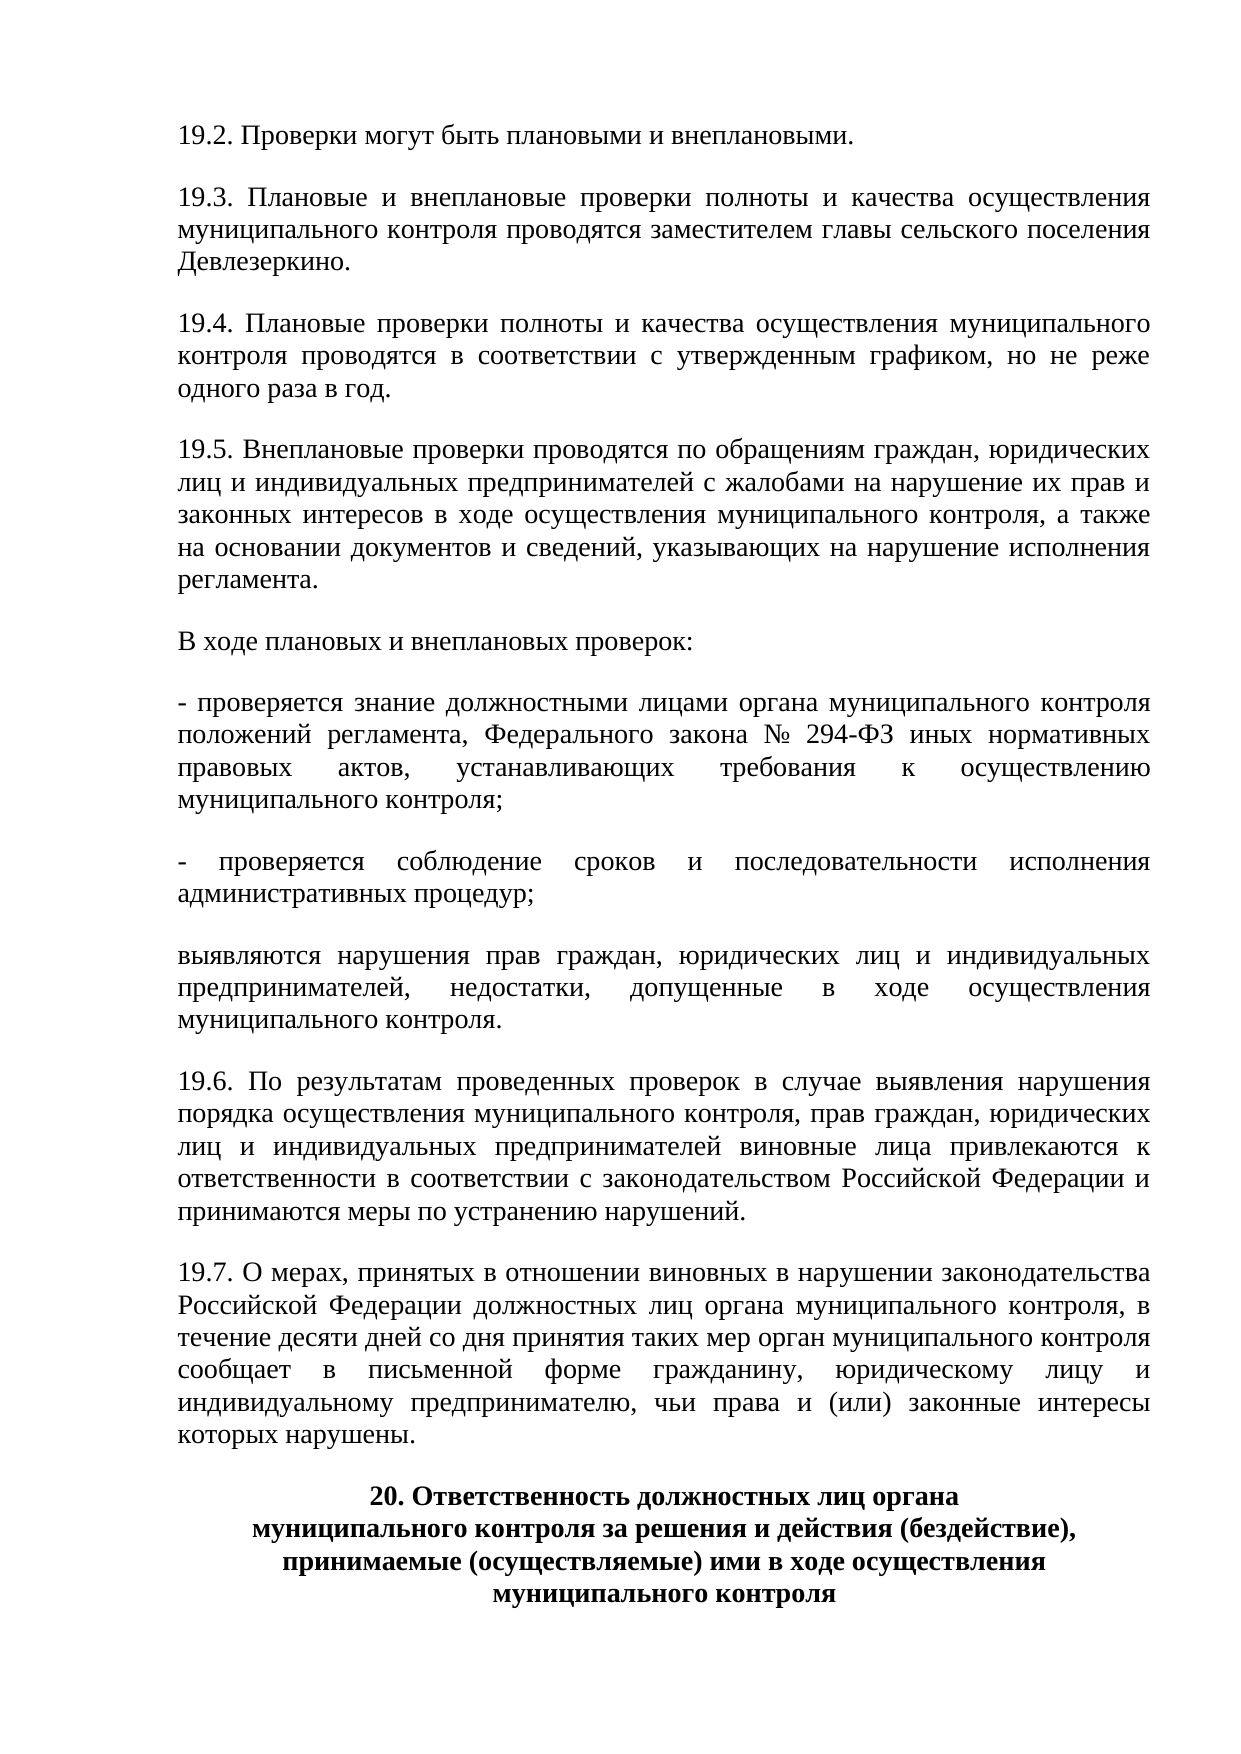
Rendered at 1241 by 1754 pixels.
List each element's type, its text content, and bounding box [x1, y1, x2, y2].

text 19.2. Проверки могут быть плановыми и внеплановыми. [177, 118, 1152, 151]
text В ходе плановых и внеплановых проверок: [177, 623, 1152, 656]
text 20. Ответственность должностных лиц органа муниципального контроля за решения и действия (бездействие), принимаемые (осуществляемые) ими в ходе осуществления муниципального контроля [177, 1479, 1152, 1608]
text 19.7. О мерах, принятых в отношении виновных в нарушении законодательства Российской Федерации должностных лиц органа муниципального контроля, в течение десяти дней со дня принятия таких мер орган муниципального контроля сообщает в письменной форме гражданину, юридическому лицу и индивидуальному предпринимателю, чьи права и (или) законные интересы которых нарушены. [177, 1255, 1152, 1450]
text 19.4. Плановые проверки полноты и качества осуществления муниципального контроля проводятся в соответствии с утвержденным графиком, но не реже одного раза в год. [177, 306, 1152, 403]
text - проверяется соблюдение сроков и последовательности исполнения административных процедур; [177, 844, 1152, 909]
text 19.5. Внеплановые проверки проводятся по обращениям граждан, юридических лиц и индивидуальных предпринимателей с жалобами на нарушение их прав и законных интересов в ходе осуществления муниципального контроля, а также на основании документов и сведений, указывающих на нарушение исполнения регламента. [177, 432, 1152, 594]
text - проверяется знание должностными лицами органа муниципального контроля положений регламента, Федерального закона № 294-ФЗ иных нормативных правовых актов, устанавливающих требования к осуществлению муниципального контроля; [177, 685, 1152, 815]
text 19.6. По результатам проведенных проверок в случае выявления нарушения порядка осуществления муниципального контроля, прав граждан, юридических лиц и индивидуальных предпринимателей виновные лица привлекаются к ответственности в соответствии с законодательством Российской Федерации и принимаются меры по устранению нарушений. [177, 1064, 1152, 1226]
text выявляются нарушения прав граждан, юридических лиц и индивидуальных предпринимателей, недостатки, допущенные в ходе осуществления муниципального контроля. [177, 938, 1152, 1035]
text 19.3. Плановые и внеплановые проверки полноты и качества осуществления муниципального контроля проводятся заместителем главы сельского поселения Девлезеркино. [177, 180, 1152, 277]
